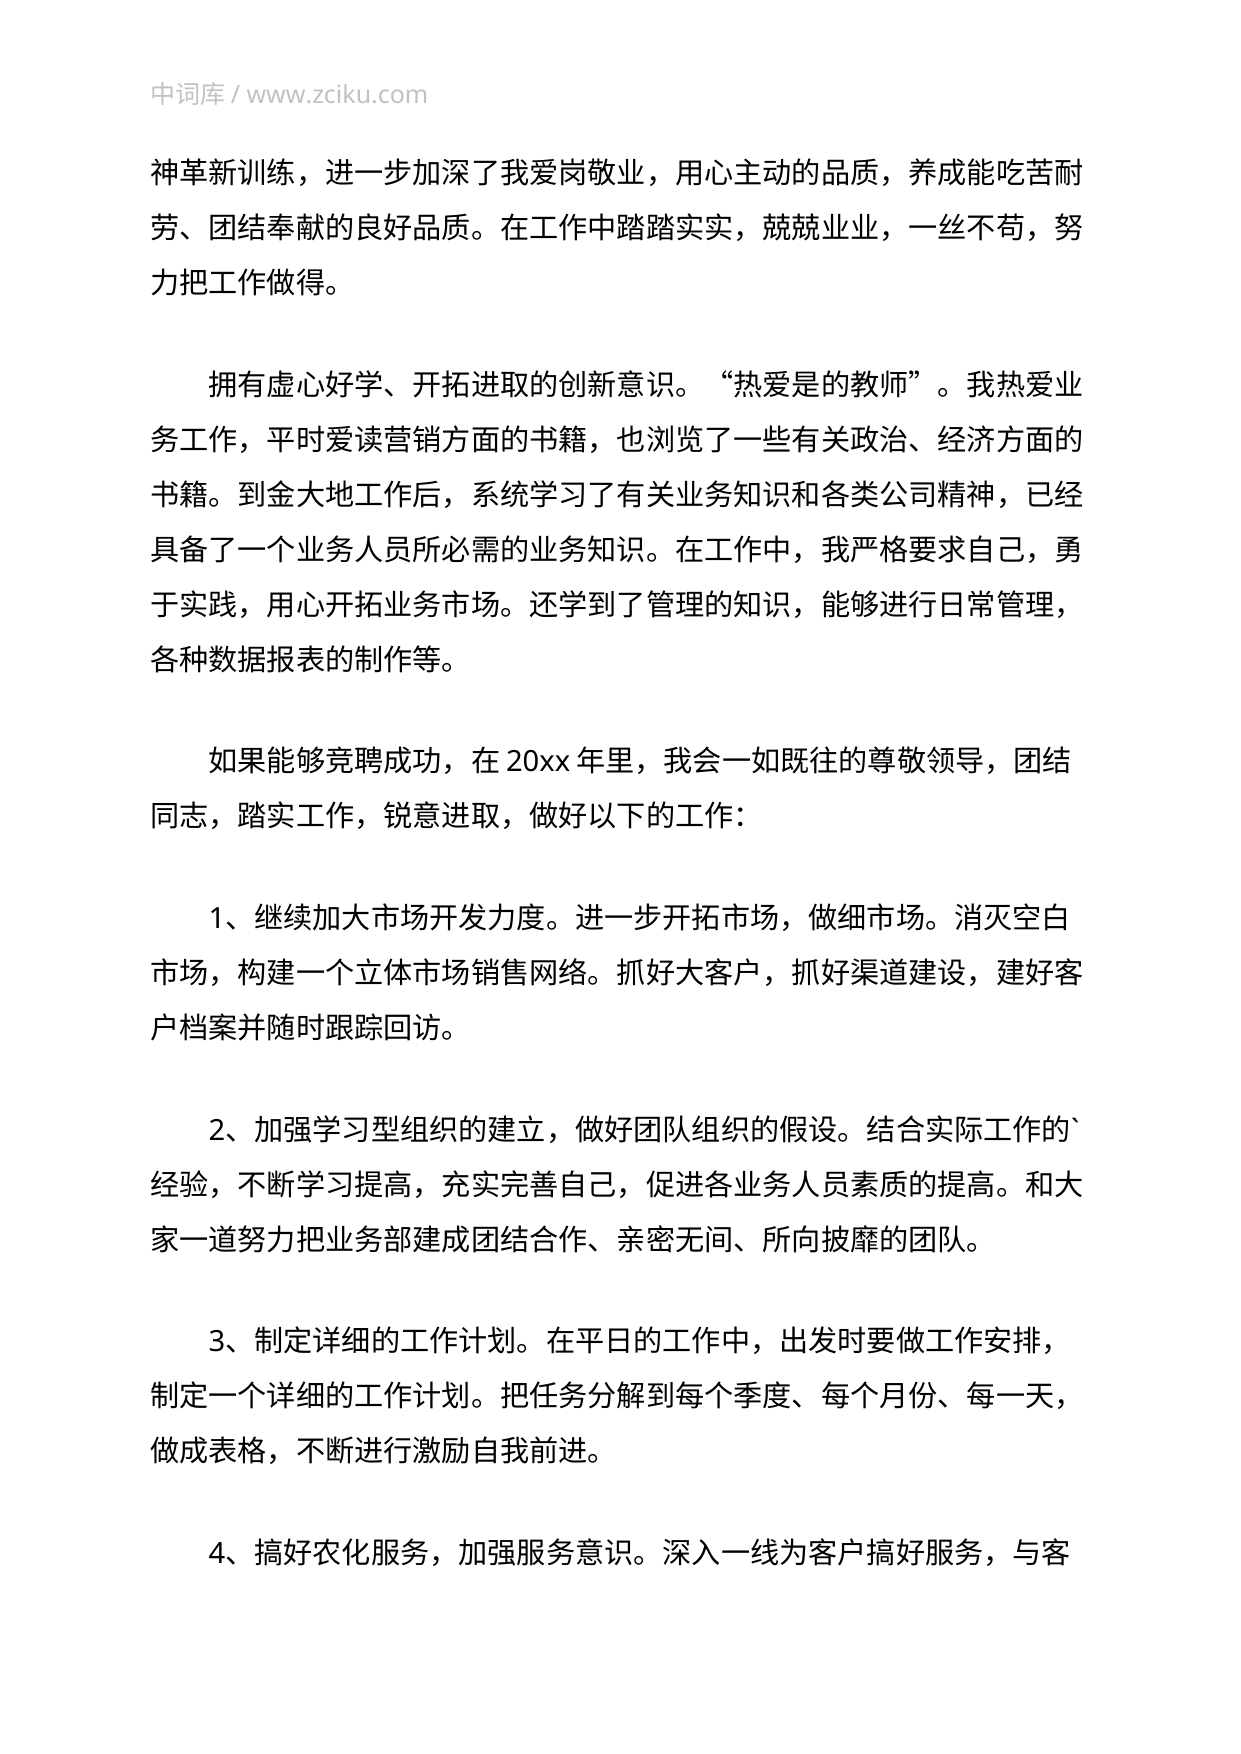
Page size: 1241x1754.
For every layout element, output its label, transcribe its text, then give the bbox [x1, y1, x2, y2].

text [150, 1529, 1090, 1572]
text 拥有虚心好学、开拓进取的创新意识。“热爱是的教师”。我热爱业务工作，平时爱读营销方面的书籍，也浏览了一些有关政治、经济方面的书籍。到金大地工作后，系统学习了有关业务知识和各类公司精神，已经具备了一个业务人员所必需的业务知识。在工作中，我严格要求自己，勇于实践，用心开拓业务市场。还学到了管理的知识，能够进行日常管理，各种数据报表的制作等。 [150, 362, 1090, 678]
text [150, 150, 1090, 302]
text 2、加强学习型组织的建立，做好团队组织的假设。结合实际工作的`经验，不断学习提高，充实完善自己，促进各业务人员素质的提高。和大家一道努力把业务部建成团结合作、亲密无间、所向披靡的团队。 [150, 1106, 1090, 1258]
text 如果能够竞聘成功，在20xx年里，我会一如既往的尊敬领导，团结同志，踏实工作，锐意进取，做好以下的工作： [150, 738, 1090, 835]
text 3、制定详细的工作计划。在平日的工作中，出发时要做工作安排，制定一个详细的工作计划。把任务分解到每个季度、每个月份、每一天，做成表格，不断进行激励自我前进。 [150, 1318, 1090, 1470]
text 1、继续加大市场开发力度。进一步开拓市场，做细市场。消灭空白市场，构建一个立体市场销售网络。抓好大客户，抓好渠道建设，建好客户档案并随时跟踪回访。 [150, 894, 1090, 1047]
